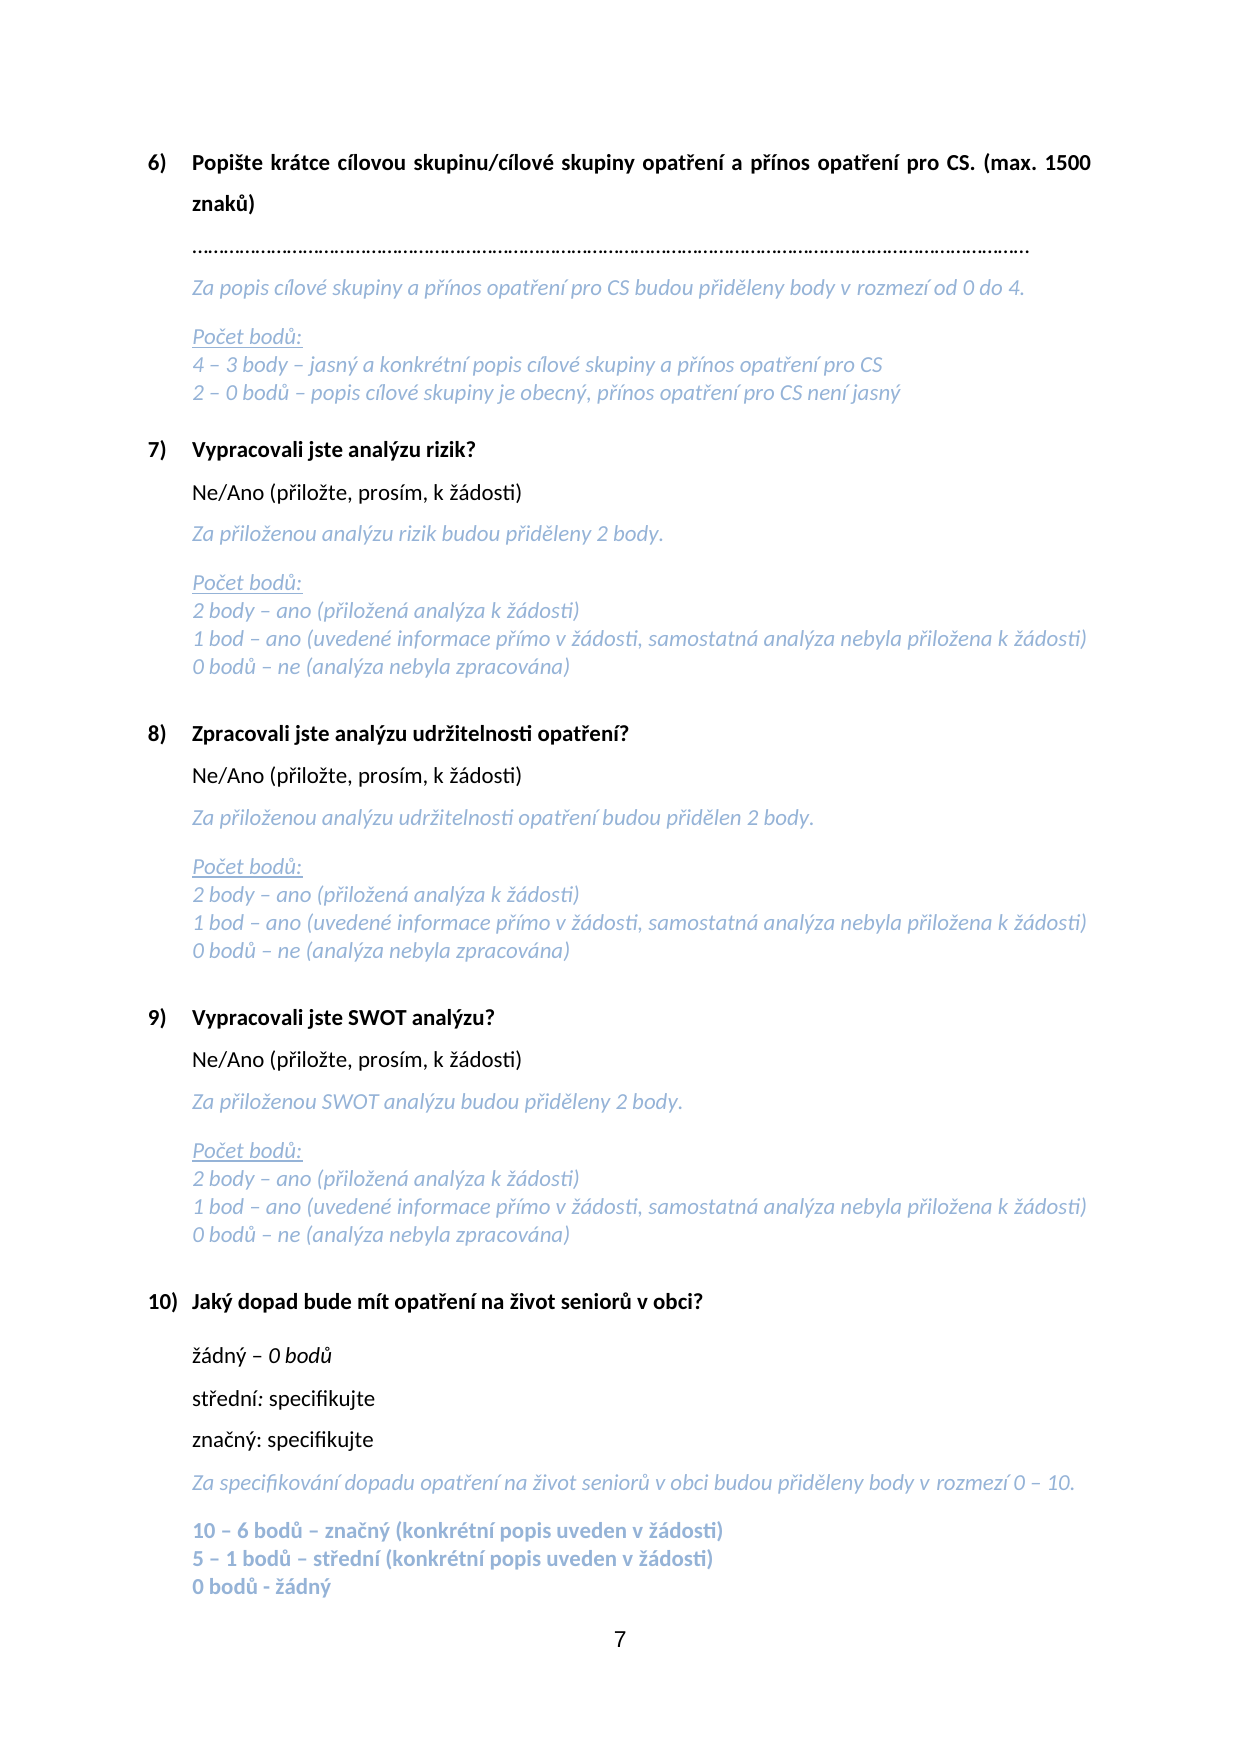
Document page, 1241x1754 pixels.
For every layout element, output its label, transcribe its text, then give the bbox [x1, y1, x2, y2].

list Zpracovali jste analýzu udržitelnosti opatření? [148, 719, 1093, 747]
text Ne/Ano (přiložte, prosím, k žádosti) [192, 478, 1093, 506]
text Za popis cílové skupiny a přínos opatření pro CS budou přiděleny body v rozmezí od 0 do 4. [192, 273, 1093, 302]
text 4 – 3 body – jasný a konkrétní popis cílové skupiny a přínos opatření pro CS [192, 350, 1093, 378]
list Vypracovali jste analýzu rizik? [148, 436, 1093, 464]
text 0 bodů - žádný [192, 1572, 1093, 1601]
text Za přiloženou SWOT analýzu budou přiděleny 2 body. [192, 1087, 1093, 1115]
text 1 bod – ano (uvedené informace přímo v žádosti, samostatná analýza nebyla přiložena k žádosti) [192, 624, 1093, 652]
list Vypracovali jste SWOT analýzu? [148, 1003, 1093, 1031]
list Popište krátce cílovou skupinu/cílové skupiny opatření a přínos opatření pro CS. (max. 1500 znaků) [148, 148, 1093, 218]
text 5 – 1 bodů – střední (konkrétní popis uveden v žádosti) [192, 1544, 1093, 1572]
text 2 body – ano (přiložená analýza k žádosti) [192, 1164, 1093, 1192]
text 0 bodů – ne (analýza nebyla zpracována) [192, 1220, 1093, 1248]
text …………………………………………………………………………………………………………………………………………… [192, 232, 1034, 259]
text Počet bodů: [192, 568, 1093, 596]
text střední: specifikujte [192, 1384, 1093, 1412]
text Počet bodů: [192, 852, 1093, 880]
text Za přiloženou analýzu udržitelnosti opatření budou přidělen 2 body. [192, 803, 1093, 831]
list Jaký dopad bude mít opatření na život seniorů v obci? [148, 1287, 1093, 1315]
text Ne/Ano (přiložte, prosím, k žádosti) [192, 761, 1093, 789]
text Počet bodů: [192, 1136, 1093, 1164]
text 2 body – ano (přiložená analýza k žádosti) [192, 880, 1093, 908]
text značný: specifikujte [192, 1426, 1093, 1454]
text 1 bod – ano (uvedené informace přímo v žádosti, samostatná analýza nebyla přiložena k žádosti) [192, 908, 1093, 936]
text 2 body – ano (přiložená analýza k žádosti) [192, 596, 1093, 624]
text 10 – 6 bodů – značný (konkrétní popis uveden v žádosti) [192, 1516, 1093, 1544]
text Počet bodů: [192, 322, 1093, 350]
text 1 bod – ano (uvedené informace přímo v žádosti, samostatná analýza nebyla přiložena k žádosti) [192, 1192, 1093, 1220]
text Ne/Ano (přiložte, prosím, k žádosti) [192, 1045, 1093, 1073]
text 0 bodů – ne (analýza nebyla zpracována) [192, 936, 1093, 964]
text 2 – 0 bodů – popis cílové skupiny je obecný, přínos opatření pro CS není jasný [192, 378, 1093, 406]
text žádný – 0 bodů [192, 1342, 1093, 1370]
text 0 bodů – ne (analýza nebyla zpracována) [192, 652, 1093, 681]
text Za specifikování dopadu opatření na život seniorů v obci budou přiděleny body v rozmezí 0 – 10. [192, 1468, 1093, 1496]
text Za přiloženou analýzu rizik budou přiděleny 2 body. [192, 519, 1093, 548]
